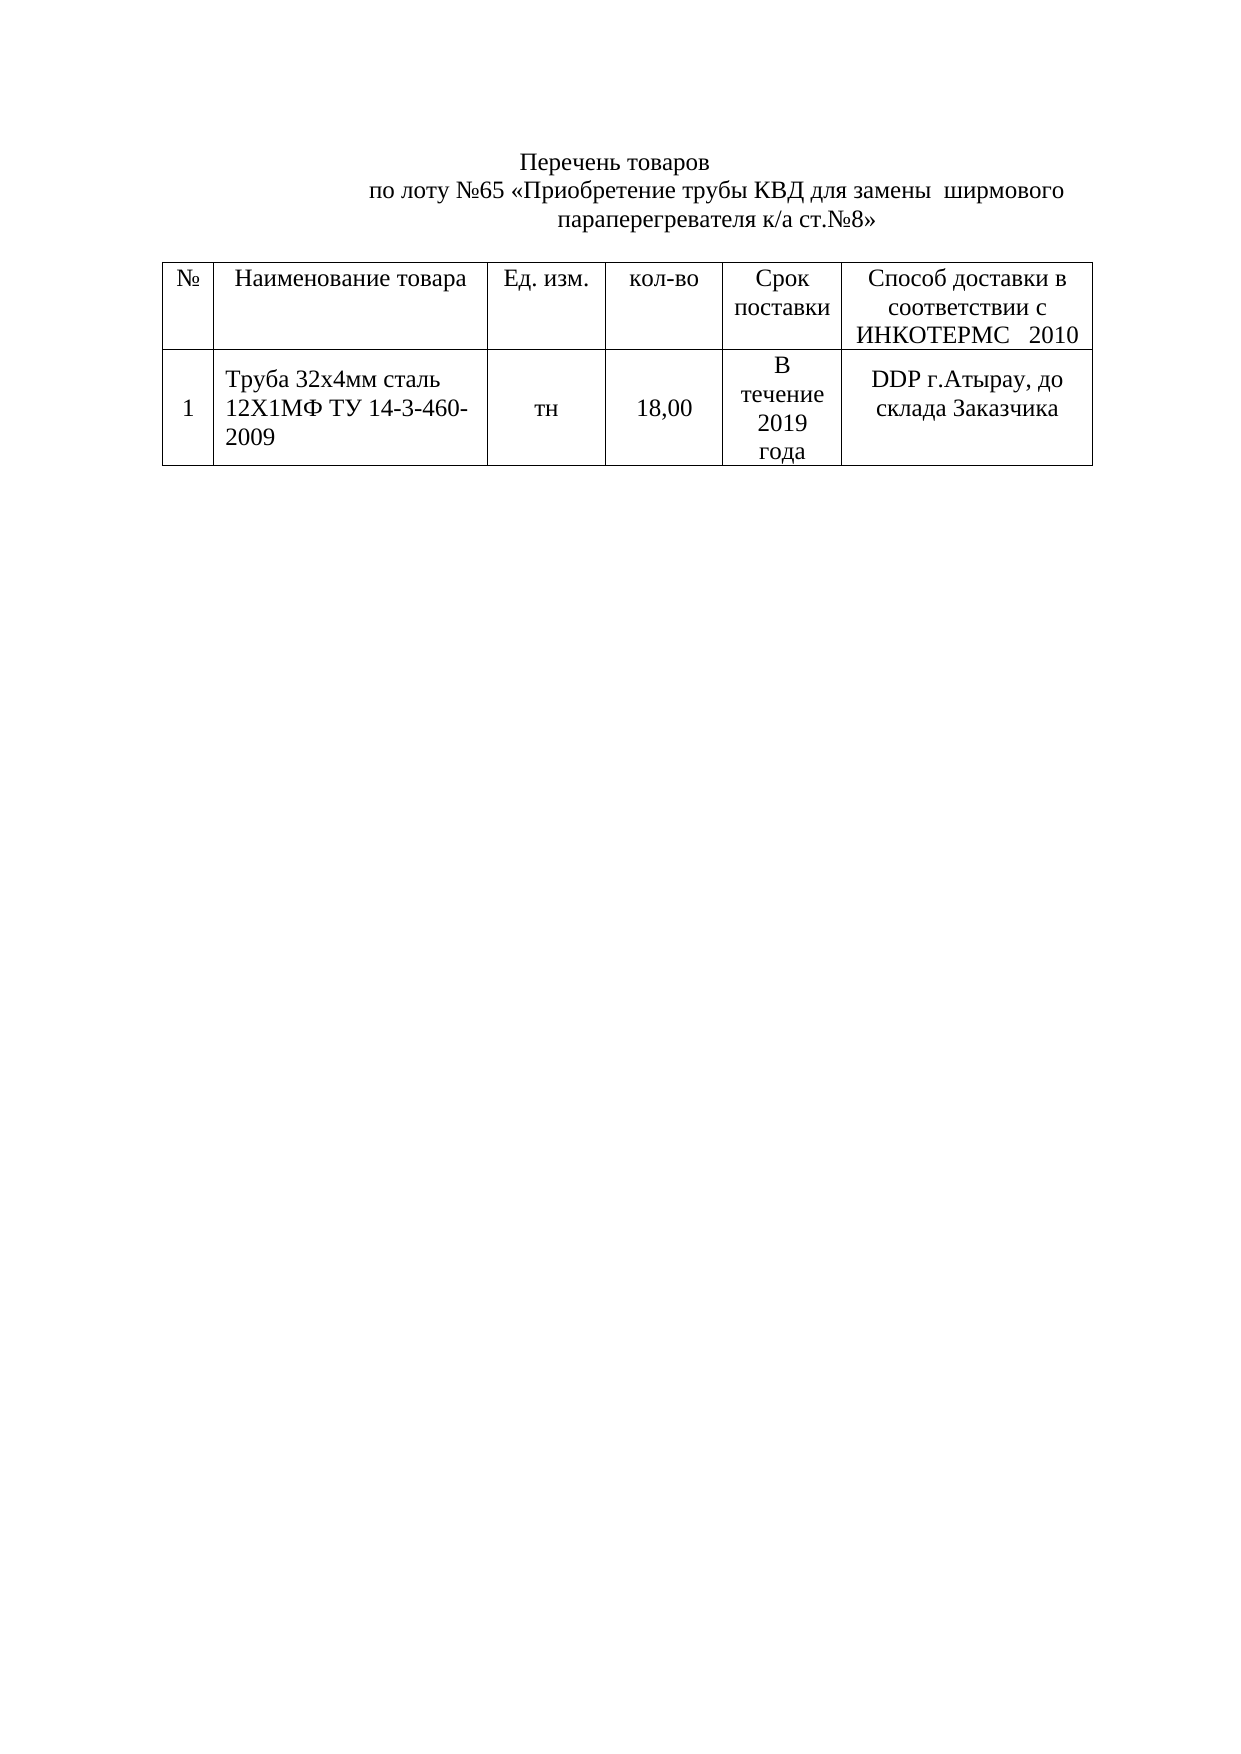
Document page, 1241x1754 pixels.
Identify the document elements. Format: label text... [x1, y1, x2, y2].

table_header Наименование товара [214, 263, 487, 349]
table_cell В течение 2019 года [723, 350, 841, 465]
table_cell Труба 32х4мм сталь 12Х1МФ ТУ 14-3-460-2009 [214, 350, 487, 465]
table_cell DDP г.Атырау, до склада Заказчика [842, 350, 1092, 465]
table_cell тн [488, 350, 605, 465]
table_header Срок поставки [723, 263, 841, 349]
table_header Способ доставки в соответствии с ИНКОТЕРМС 2010 [842, 263, 1092, 349]
text по лоту №65 «Приобретение трубы КВД для замены ширмового параперегревателя к/а ст.№8» [282, 176, 1152, 233]
table_cell 1 [163, 350, 213, 465]
table_cell 18,00 [606, 350, 722, 465]
table_header кол-во [606, 263, 722, 349]
table_header № [163, 263, 213, 349]
text Перечень товаров [282, 147, 1152, 176]
table_header Ед. изм. [488, 263, 605, 349]
